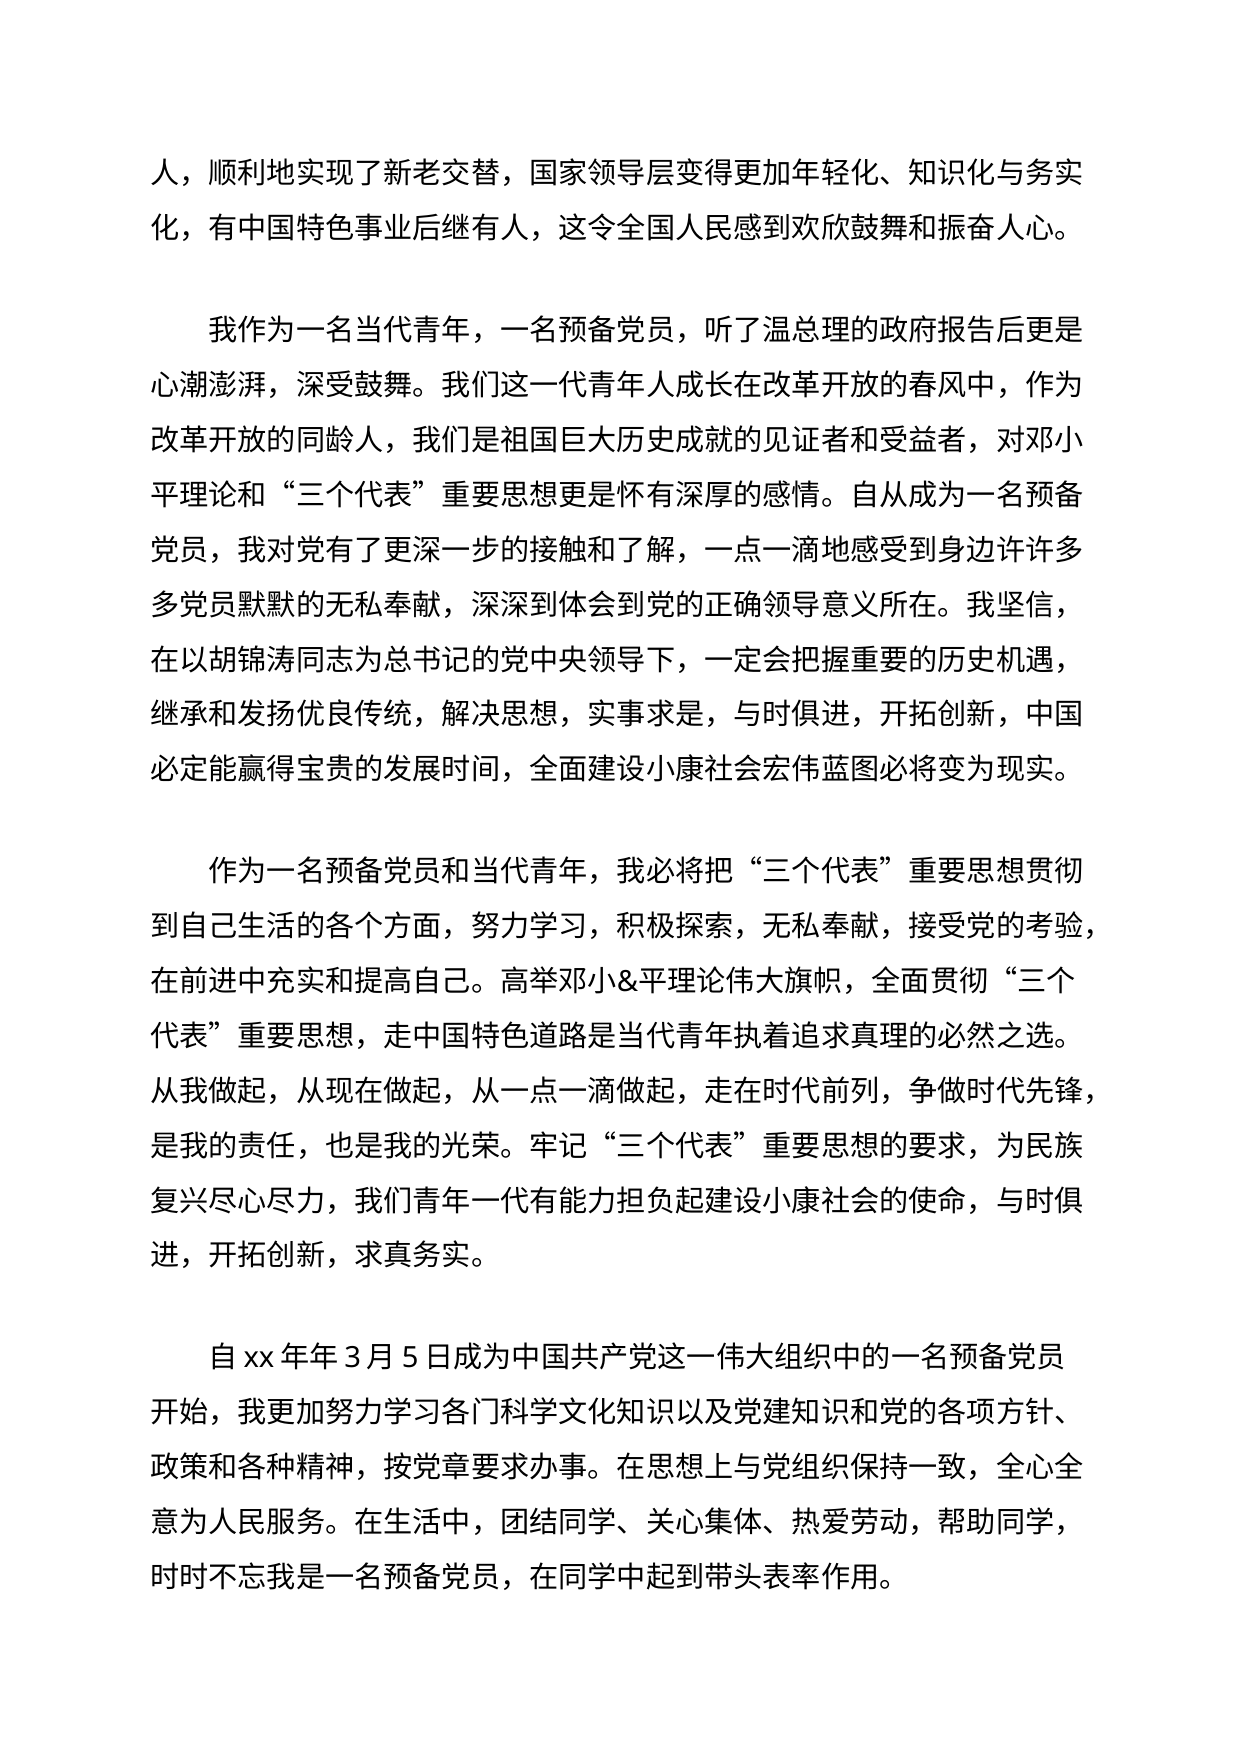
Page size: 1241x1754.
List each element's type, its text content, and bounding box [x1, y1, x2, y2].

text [150, 150, 1090, 247]
text 我作为一名当代青年，一名预备党员，听了温总理的政府报告后更是心潮澎湃，深受鼓舞。我们这一代青年人成长在改革开放的春风中，作为改革开放的同龄人，我们是祖国巨大历史成就的见证者和受益者，对邓小平理论和“三个代表”重要思想更是怀有深厚的感情。自从成为一名预备党员，我对党有了更深一步的接触和了解，一点一滴地感受到身边许许多多党员默默的无私奉献，深深到体会到党的正确领导意义所在。我坚信，在以胡锦涛同志为总书记的党中央领导下，一定会把握重要的历史机遇，继承和发扬优良传统，解决思想，实事求是，与时俱进，开拓创新，中国必定能赢得宝贵的发展时间，全面建设小康社会宏伟蓝图必将变为现实。 [150, 307, 1090, 788]
text 作为一名预备党员和当代青年，我必将把“三个代表”重要思想贯彻到自己生活的各个方面，努力学习，积极探索，无私奉献，接受党的考验，在前进中充实和提高自己。高举邓小&平理论伟大旗帜，全面贯彻“三个代表”重要思想，走中国特色道路是当代青年执着追求真理的必然之选。从我做起，从现在做起，从一点一滴做起，走在时代前列，争做时代先锋，是我的责任，也是我的光荣。牢记“三个代表”重要思想的要求，为民族复兴尽心尽力，我们青年一代有能力担负起建设小康社会的使命，与时俱进，开拓创新，求真务实。 [150, 848, 1090, 1274]
text 自xx年年3月5日成为中国共产党这一伟大组织中的一名预备党员开始，我更加努力学习各门科学文化知识以及党建知识和党的各项方针、政策和各种精神，按党章要求办事。在思想上与党组织保持一致，全心全意为人民服务。在生活中，团结同学、关心集体、热爱劳动，帮助同学，时时不忘我是一名预备党员，在同学中起到带头表率作用。 [150, 1334, 1090, 1596]
